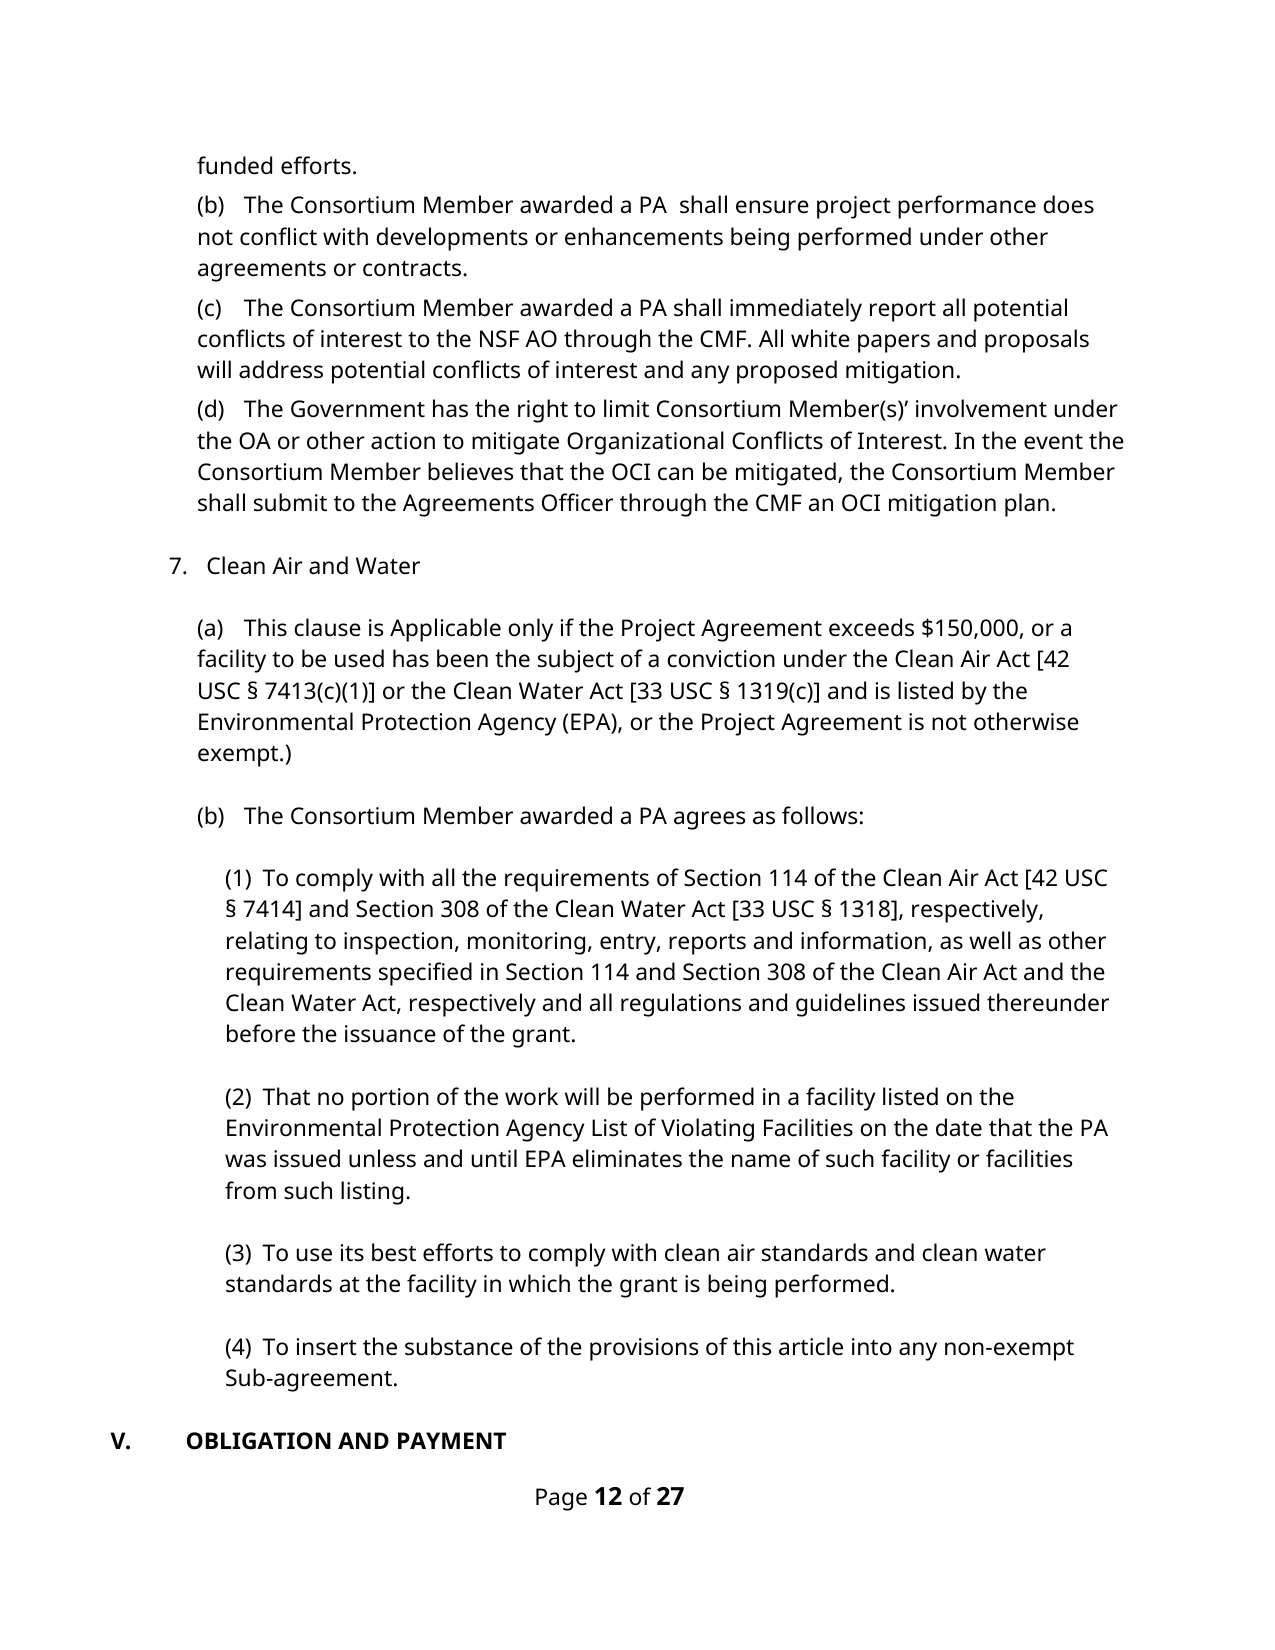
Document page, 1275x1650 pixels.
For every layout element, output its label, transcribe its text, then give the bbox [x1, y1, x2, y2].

subtitle OBLIGATION AND PAYMENT [110, 1425, 1125, 1456]
list To insert the substance of the provisions of this article into any non-exempt Sub-agreement. [225, 1331, 1113, 1393]
list To comply with all the requirements of Section 114 of the Clean Air Act [42 USC § 7414] and Section 308 of the Clean Water Act [33 USC § 1318], respectively, relating to inspection, monitoring, entry, reports and information, as well as other requirements specified in Section 114 and Section 308 of the Clean Air Act and the Clean Water Act, respectively and all regulations and guidelines issued thereunder before the issuance of the grant. [225, 862, 1113, 1050]
list The Consortium Member awarded a PA shall ensure project performance does not conflict with developments or enhancements being performed under other agreements or contracts. [197, 189, 1125, 283]
list This clause is Applicable only if the Project Agreement exceeds $150,000, or a facility to be used has been the subject of a conviction under the Clean Air Act [42 USC § 7413(c)(1)] or the Clean Water Act [33 USC § 1319(c)] and is listed by the Environmental Protection Agency (EPA), or the Project Agreement is not otherwise exempt.) [197, 612, 1106, 768]
list Clean Air and Water [169, 550, 1125, 581]
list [197, 150, 1125, 181]
list That no portion of the work will be performed in a facility listed on the Environmental Protection Agency List of Violating Facilities on the date that the PA was issued unless and until EPA eliminates the name of such facility or facilities from such listing. [225, 1081, 1113, 1206]
list The Government has the right to limit Consortium Member(s)’ involvement under the OA or other action to mitigate Organizational Conflicts of Interest. In the event the Consortium Member believes that the OCI can be mitigated, the Consortium Member shall submit to the Agreements Officer through the CMF an OCI mitigation plan. [197, 393, 1125, 518]
list To use its best efforts to comply with clean air standards and clean water standards at the facility in which the grant is being performed. [225, 1237, 1113, 1300]
list The Consortium Member awarded a PA shall immediately report all potential conflicts of interest to the NSF AO through the CMF. All white papers and proposals will address potential conflicts of interest and any proposed mitigation. [197, 291, 1125, 385]
list The Consortium Member awarded a PA agrees as follows: [197, 800, 1106, 831]
